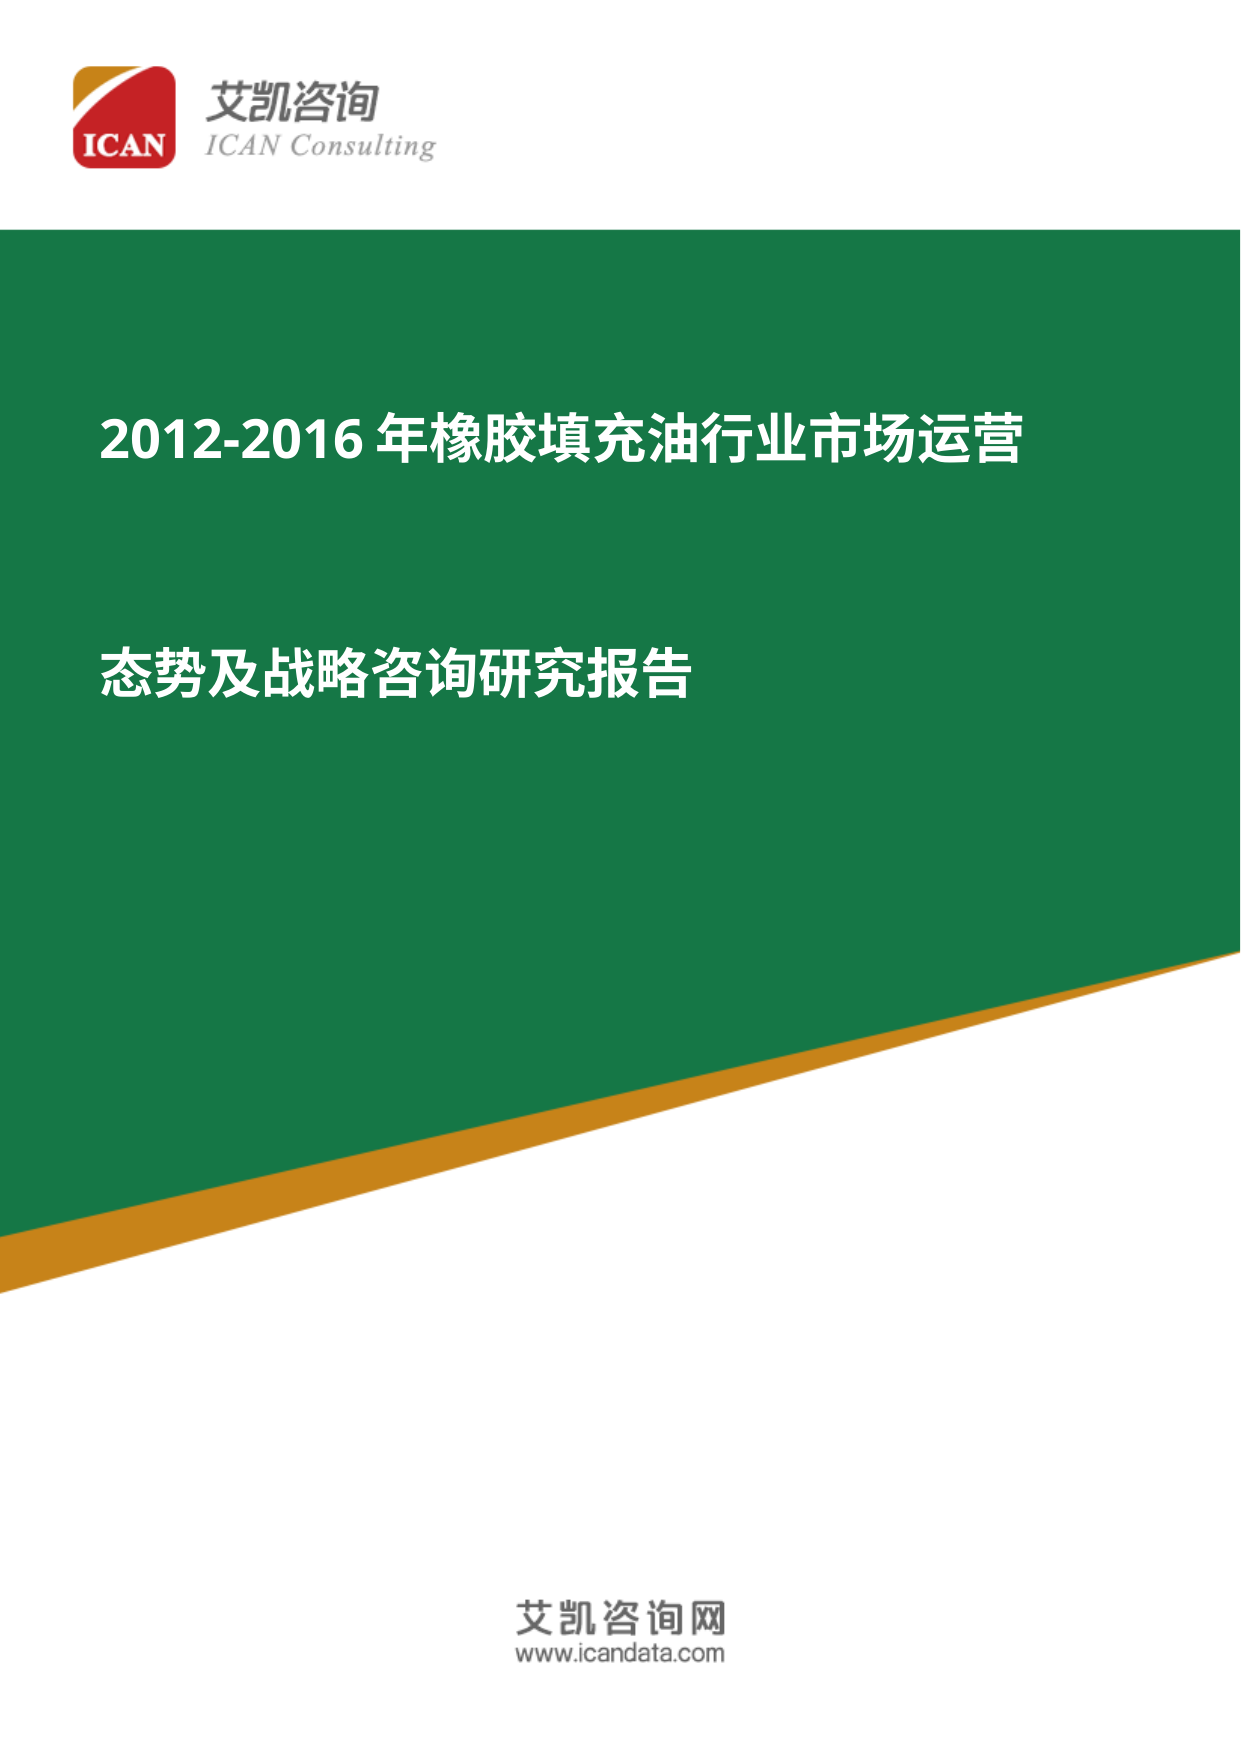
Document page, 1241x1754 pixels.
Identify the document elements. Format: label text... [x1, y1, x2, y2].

picture [0, 5, 1241, 1754]
subtitle 2012-2016年橡胶填充油行业市场运营态势及战略咨询研究报告 [99, 386, 1053, 718]
